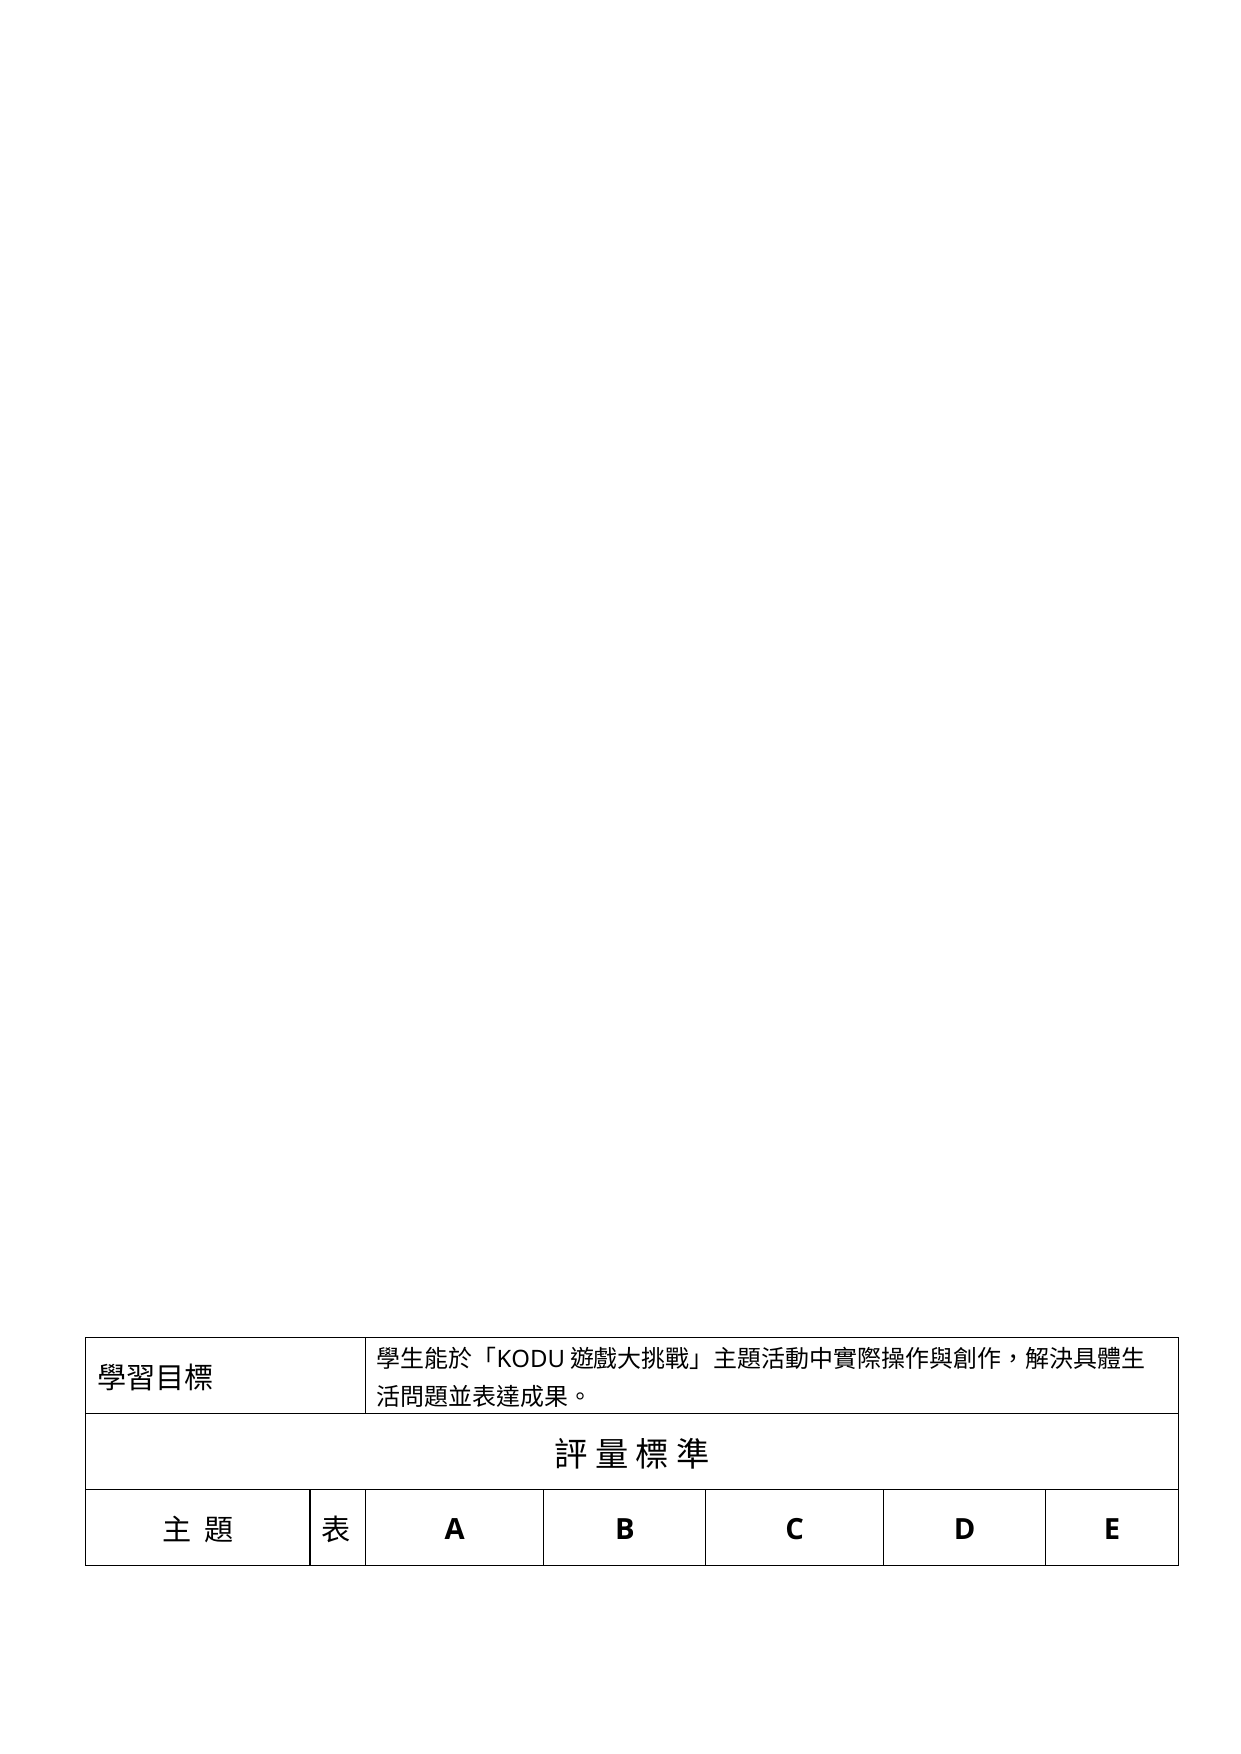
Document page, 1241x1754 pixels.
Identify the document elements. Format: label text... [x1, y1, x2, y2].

table_cell B 良好 [544, 1490, 705, 1565]
table_cell C 基礎 [706, 1490, 883, 1565]
table_header 學生能於「KODU遊戲大挑戰」主題活動中實際操作與創作，解決具體生活問題並表達成果。 [366, 1338, 1178, 1413]
table_cell 表 現 敘 述 [311, 1490, 365, 1565]
table_header 學習目標 [86, 1338, 365, 1413]
table_cell 評 量 標 準 [86, 1414, 1178, 1489]
table_cell D 不足 [884, 1490, 1045, 1565]
table_cell A 優秀 [366, 1490, 543, 1565]
table_cell E 落後 [1046, 1490, 1178, 1565]
table_cell 主 題 [86, 1490, 309, 1565]
